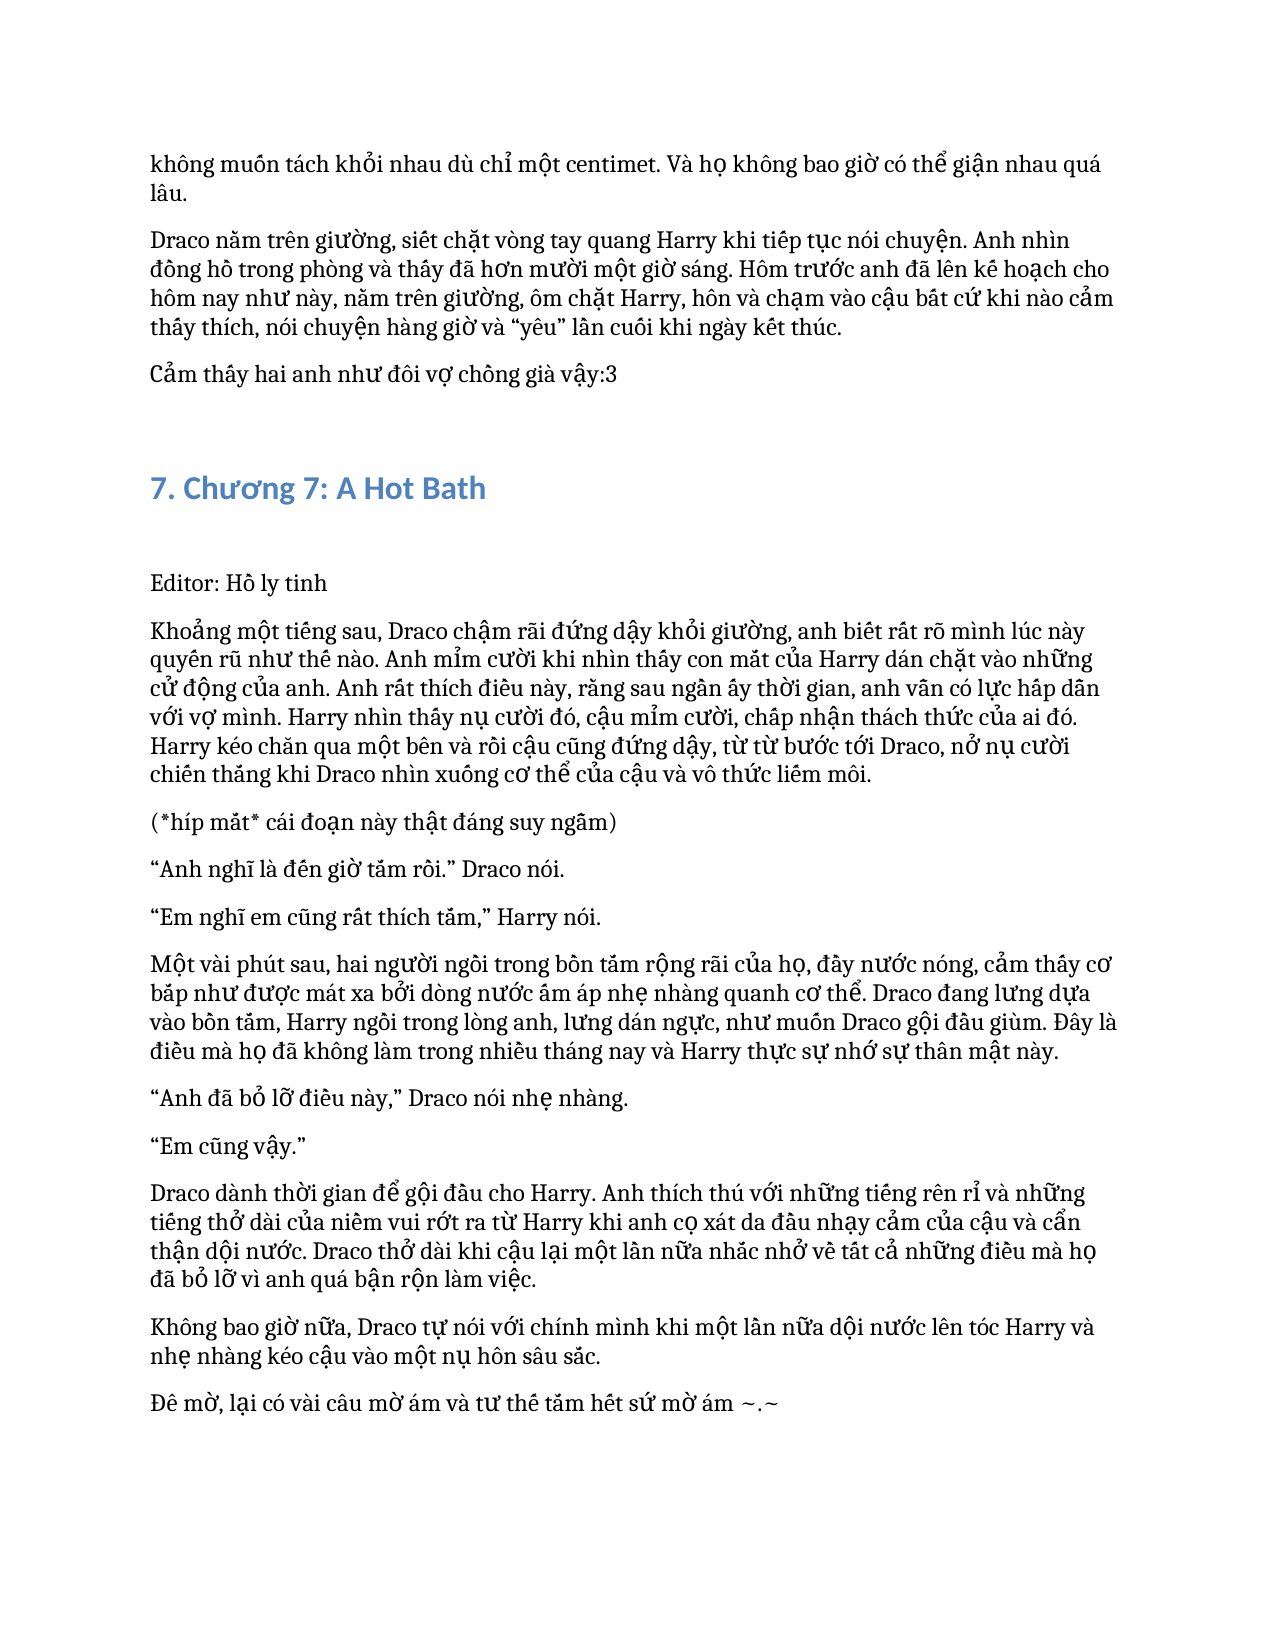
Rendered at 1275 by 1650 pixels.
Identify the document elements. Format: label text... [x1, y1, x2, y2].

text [150, 150, 1125, 207]
text Editor: Hồ ly tinh [150, 512, 1125, 598]
text Draco dành thời gian để gội đầu cho Harry. Anh thích thú với những tiếng rên rỉ và những tiếng thở dài của niềm vui rớt ra từ Harry khi anh cọ xát da đầu nhạy cảm của cậu và cẩn thận dội nước. Draco thở dài khi cậu lại một lần nữa nhắc nhở về tất cả những điều mà họ đã bỏ lỡ vì anh quá bận rộn làm việc. [150, 1179, 1125, 1294]
text Cảm thấy hai anh như đôi vợ chồng già vậy:3 [150, 360, 1125, 446]
subtitle 7. Chương 7: A Hot Bath [150, 467, 1125, 508]
text “Em cũng vậy.” [150, 1132, 1125, 1160]
text (*híp mắt* cái đoạn này thật đáng suy ngẫm) [150, 808, 1125, 837]
text “Anh đã bỏ lỡ điều này,” Draco nói nhẹ nhàng. [150, 1084, 1125, 1113]
text Không bao giờ nữa, Draco tự nói với chính mình khi một lần nữa dội nước lên tóc Harry và nhẹ nhàng kéo cậu vào một nụ hôn sâu sắc. [150, 1313, 1125, 1370]
text Khoảng một tiếng sau, Draco chậm rãi đứng dậy khỏi giường, anh biết rất rõ mình lúc này quyến rũ như thế nào. Anh mỉm cười khi nhìn thấy con mắt của Harry dán chặt vào những cử động của anh. Anh rất thích điều này, rằng sau ngần ấy thời gian, anh vẫn có lực hấp dẫn với vợ mình. Harry nhìn thấy nụ cười đó, cậu mỉm cười, chấp nhận thách thức của ai đó. Harry kéo chăn qua một bên và rồi cậu cũng đứng dậy, từ từ bước tới Draco, nở nụ cười chiến thắng khi Draco nhìn xuống cơ thể của cậu và vô thức liếm môi. [150, 617, 1125, 789]
text “Anh nghĩ là đến giờ tắm rồi.” Draco nói. [150, 855, 1125, 884]
text Draco nằm trên giường, siết chặt vòng tay quang Harry khi tiếp tục nói chuyện. Anh nhìn đồng hồ trong phòng và thấy đã hơn mười một giờ sáng. Hôm trước anh đã lên kế hoạch cho hôm nay như này, nằm trên giường, ôm chặt Harry, hôn và chạm vào cậu bất cứ khi nào cảm thấy thích, nói chuyện hàng giờ và “yêu” lần cuối khi ngày kết thúc. [150, 226, 1125, 341]
text Đê mờ, lại có vài câu mờ ám và tư thế tắm hết sứ mờ ám ~.~ [150, 1389, 1125, 1475]
text Một vài phút sau, hai người ngồi trong bồn tắm rộng rãi của họ, đầy nước nóng, cảm thấy cơ bắp như được mát xa bởi dòng nước ấm áp nhẹ nhàng quanh cơ thể. Draco đang lưng dựa vào bồn tắm, Harry ngồi trong lòng anh, lưng dán ngực, như muốn Draco gội đầu giùm. Đây là điều mà họ đã không làm trong nhiều tháng nay và Harry thực sự nhớ sự thân mật này. [150, 950, 1125, 1065]
text “Em nghĩ em cũng rất thích tắm,” Harry nói. [150, 903, 1125, 932]
